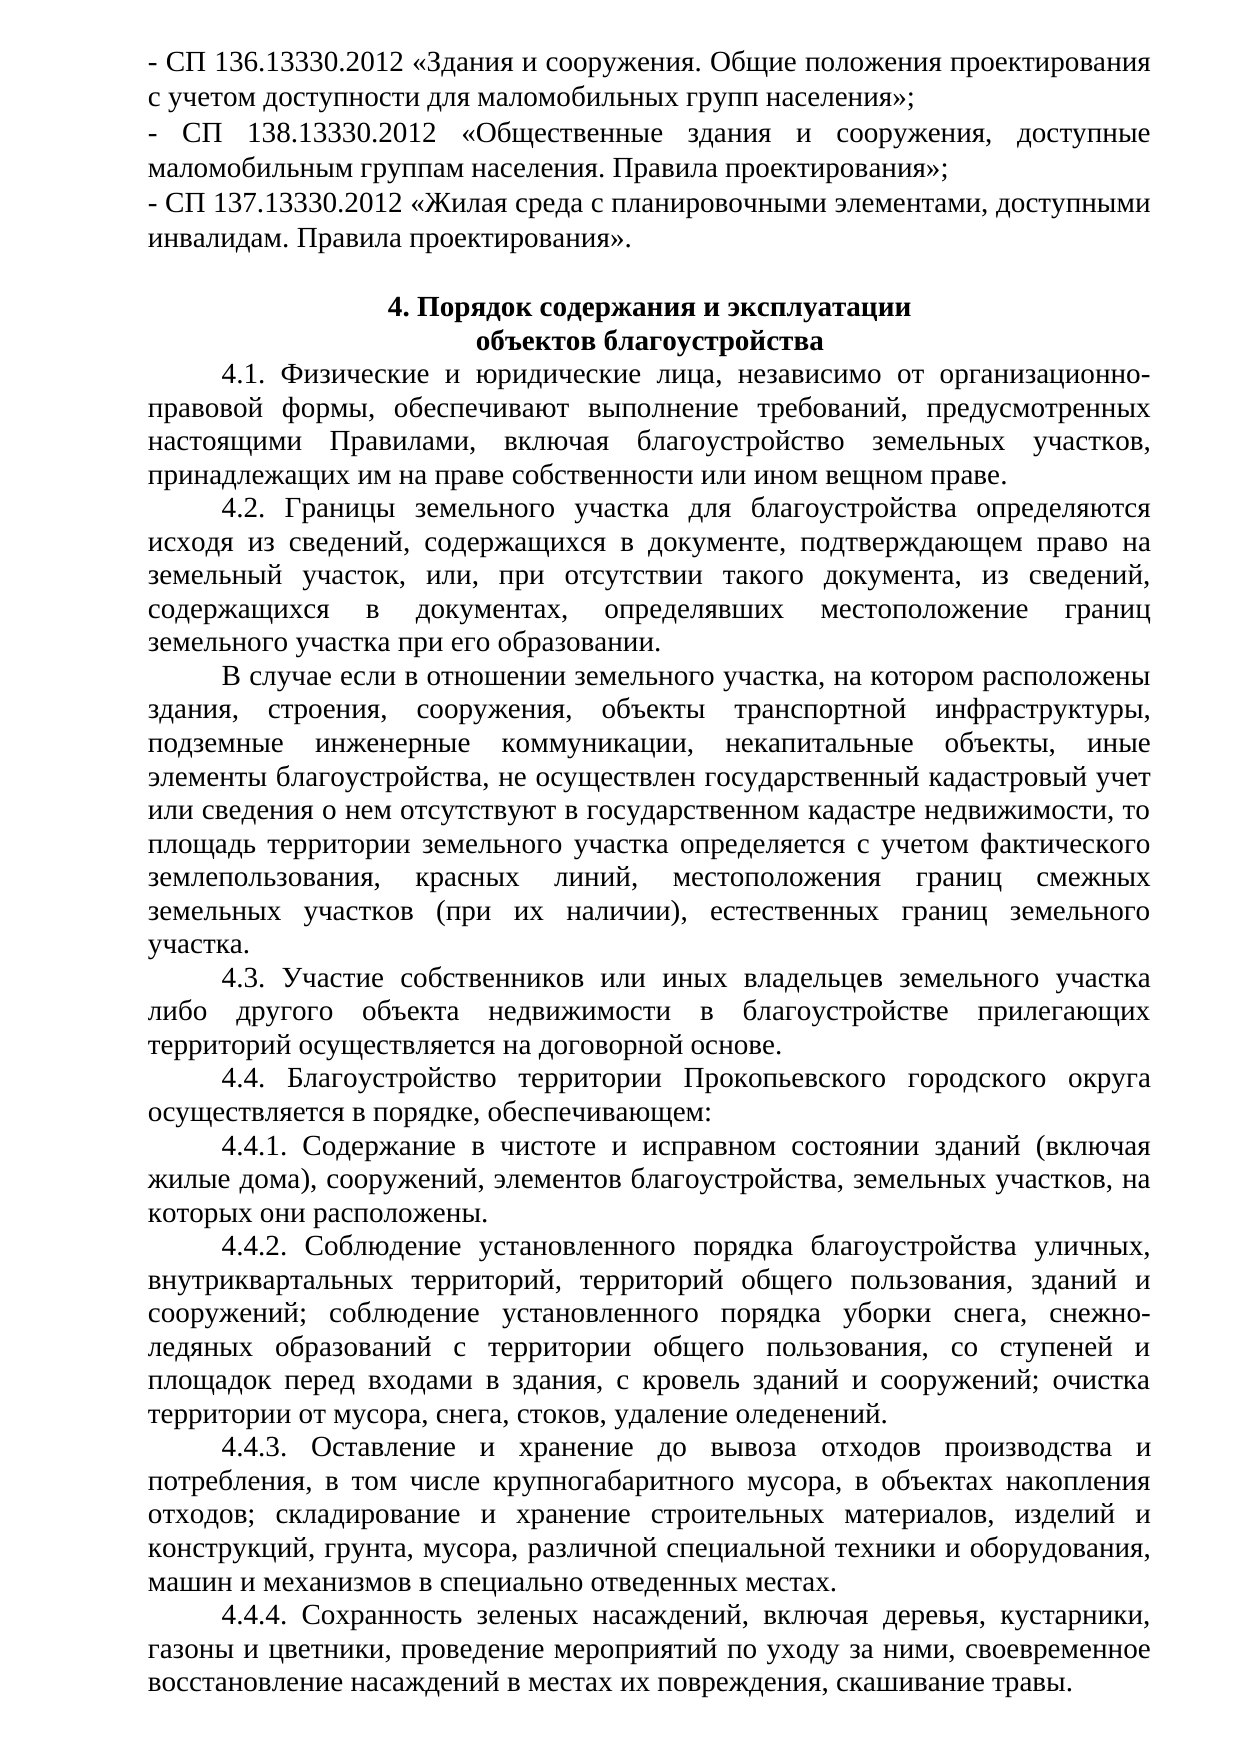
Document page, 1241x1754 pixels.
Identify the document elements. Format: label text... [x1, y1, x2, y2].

text 4.3. Участие собственников или иных владельцев земельного участка либо другого объекта недвижимости в благоустройстве прилегающих территорий осуществляется на договорной основе. [148, 960, 1152, 1061]
text 4. Порядок содержания и эксплуатации [148, 289, 1152, 323]
text 4.1. Физические и юридические лица, независимо от организационно-правовой формы, обеспечивают выполнение требований, предусмотренных настоящими Правилами, включая благоустройство земельных участков, принадлежащих им на праве собственности или ином вещном праве. [148, 356, 1152, 490]
text 4.4.3. Оставление и хранение до вывоза отходов производства и потребления, в том числе крупногабаритного мусора, в объектах накопления отходов; складирование и хранение строительных материалов, изделий и конструкций, грунта, мусора, различной специальной техники и оборудования, машин и механизмов в специально отведенных местах. [148, 1429, 1152, 1597]
text - СП 136.13330.2012 «Здания и сооружения. Общие положения проектирования с учетом доступности для маломобильных групп населения»; [148, 44, 1152, 113]
text В случае если в отношении земельного участка, на котором расположены здания, строения, сооружения, объекты транспортной инфраструктуры, подземные инженерные коммуникации, некапитальные объекты, иные элементы благоустройства, не осуществлен государственный кадастровый учет или сведения о нем отсутствуют в государственном кадастре недвижимости, то площадь территории земельного участка определяется с учетом фактического землепользования, красных линий, местоположения границ смежных земельных участков (при их наличии), естественных границ земельного участка. [148, 658, 1152, 960]
text 4.4. Благоустройство территории Прокопьевского городского округа осуществляется в порядке, обеспечивающем: [148, 1061, 1152, 1128]
text 4.2. Границы земельного участка для благоустройства определяются исходя из сведений, содержащихся в документе, подтверждающем право на земельный участок, или, при отсутствии такого документа, из сведений, содержащихся в документах, определявших местоположение границ земельного участка при его образовании. [148, 490, 1152, 658]
text 4.4.2. Соблюдение установленного порядка благоустройства уличных, внутриквартальных территорий, территорий общего пользования, зданий и сооружений; соблюдение установленного порядка уборки снега, снежно-ледяных образований с территории общего пользования, со ступеней и площадок перед входами в здания, с кровель зданий и сооружений; очистка территории от мусора, снега, стоков, удаление оледенений. [148, 1228, 1152, 1429]
text - СП 138.13330.2012 «Общественные здания и сооружения, доступные маломобильным группам населения. Правила проектирования»; [148, 115, 1152, 183]
text объектов благоустройства [148, 323, 1152, 356]
text 4.4.4. Сохранность зеленых насаждений, включая деревья, кустарники, газоны и цветники, проведение мероприятий по уходу за ними, своевременное восстановление насаждений в местах их повреждения, скашивание травы. [148, 1597, 1152, 1698]
text - СП 137.13330.2012 «Жилая среда с планировочными элементами, доступными инвалидам. Правила проектирования». [148, 185, 1152, 254]
text 4.4.1. Содержание в чистоте и исправном состоянии зданий (включая жилые дома), сооружений, элементов благоустройства, земельных участков, на которых они расположены. [148, 1128, 1152, 1228]
